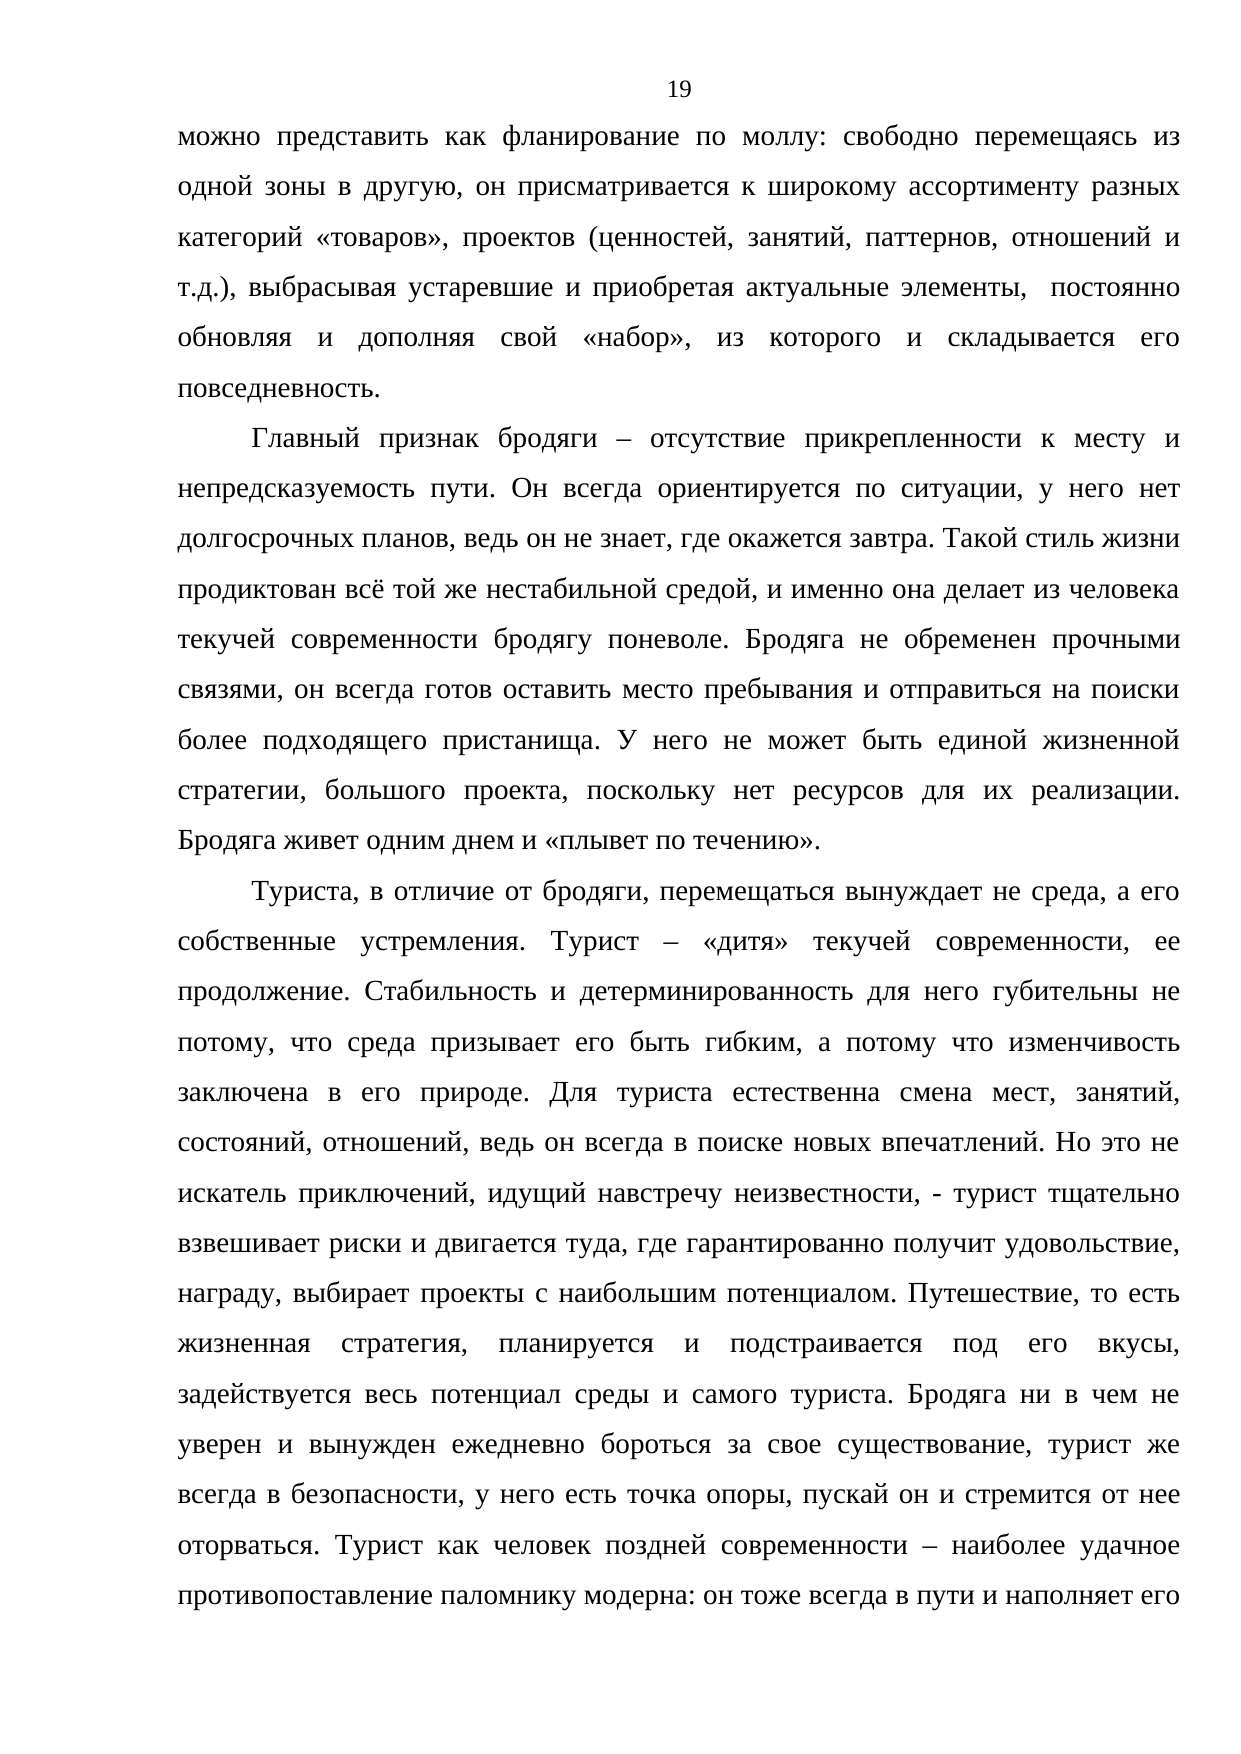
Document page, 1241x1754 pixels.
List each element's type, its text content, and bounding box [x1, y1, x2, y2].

text Главный признак бродяги – отсутствие прикрепленности к месту и непредсказуемость пути. Он всегда ориентируется по ситуации, у него нет долгосрочных планов, ведь он не знает, где окажется завтра. Такой стиль жизни продиктован всё той же нестабильной средой, и именно она делает из человека текучей современности бродягу поневоле. Бродяга не обременен прочными связями, он всегда готов оставить место пребывания и отправиться на поиски более подходящего пристанища. У него не может быть единой жизненной стратегии, большого проекта, поскольку нет ресурсов для их реализации. Бродяга живет одним днем и «плывет по течению». [177, 420, 1181, 856]
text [177, 873, 1181, 1611]
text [177, 118, 1181, 403]
